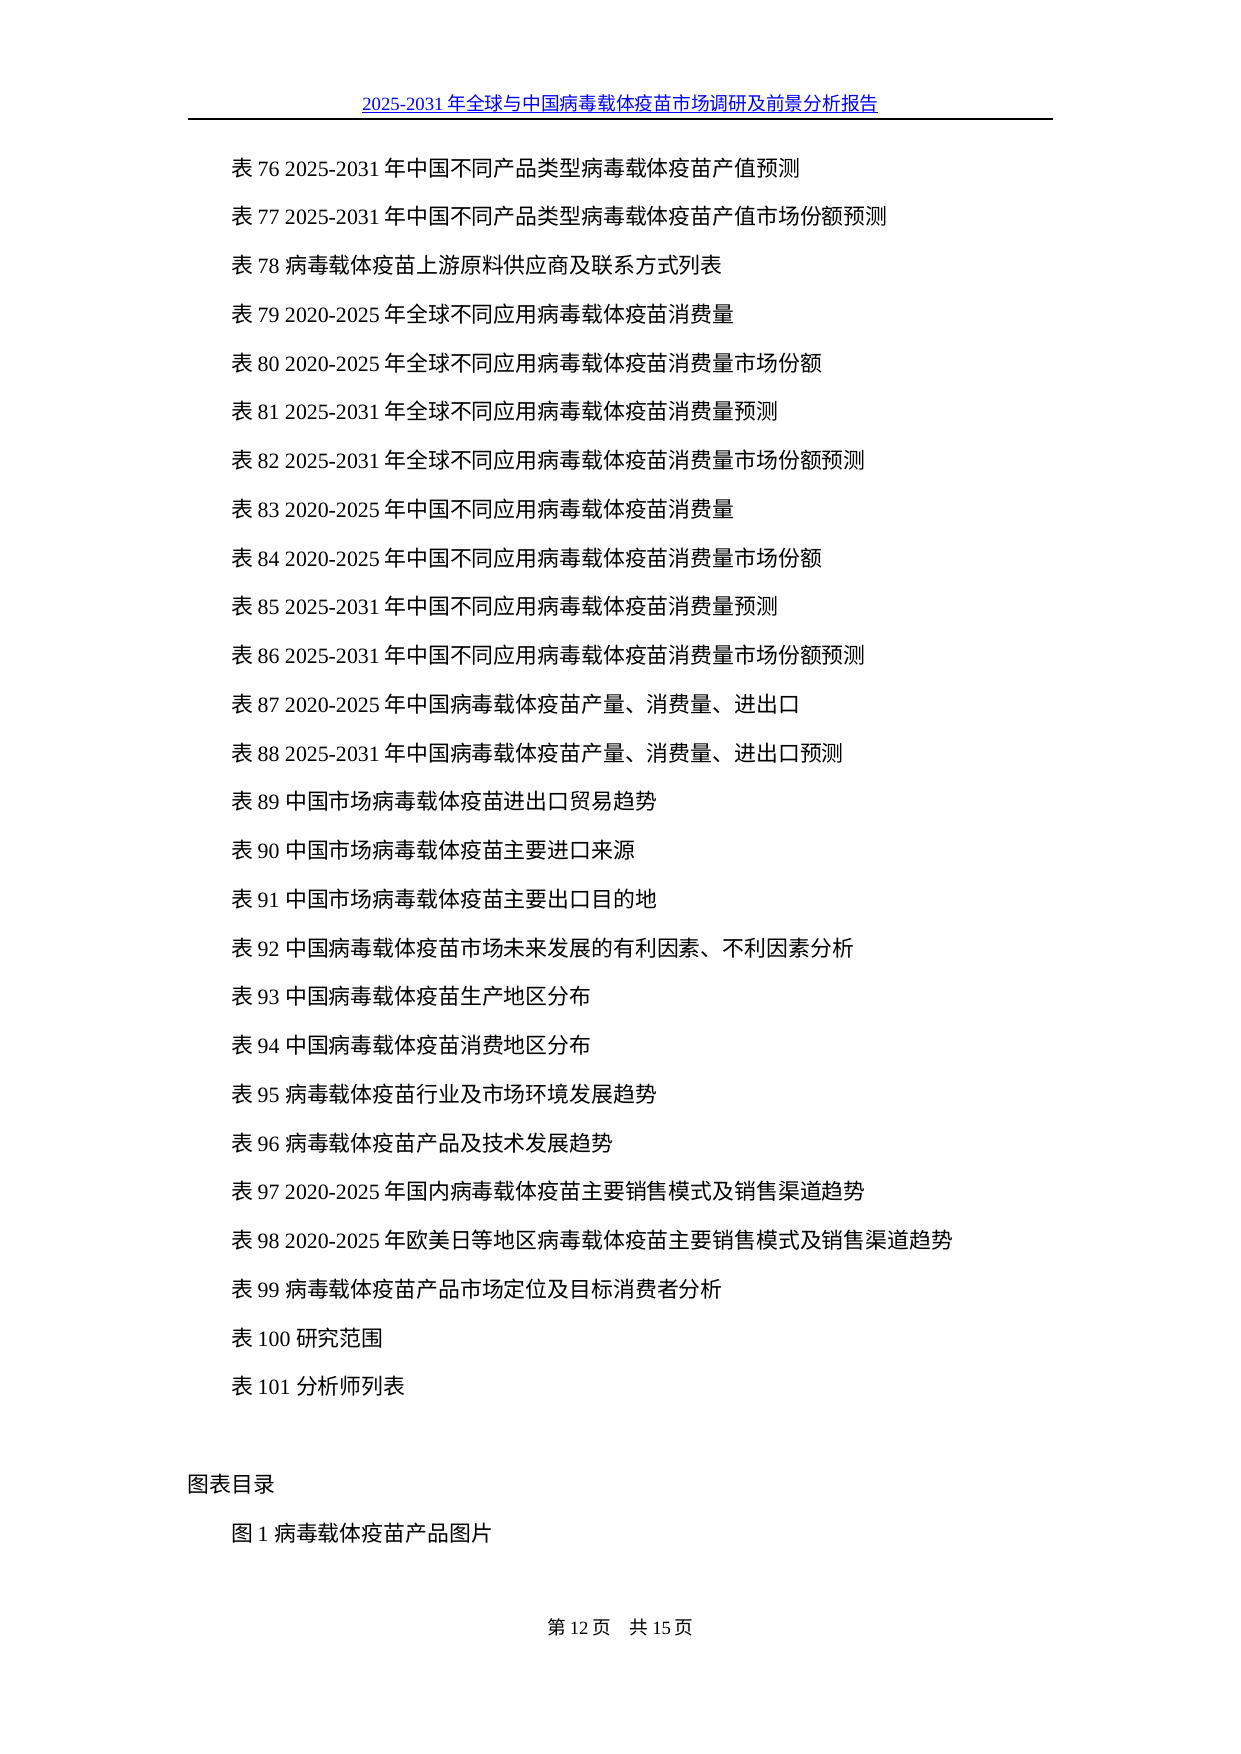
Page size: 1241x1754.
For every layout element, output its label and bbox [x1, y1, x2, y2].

text [187, 150, 1053, 1548]
